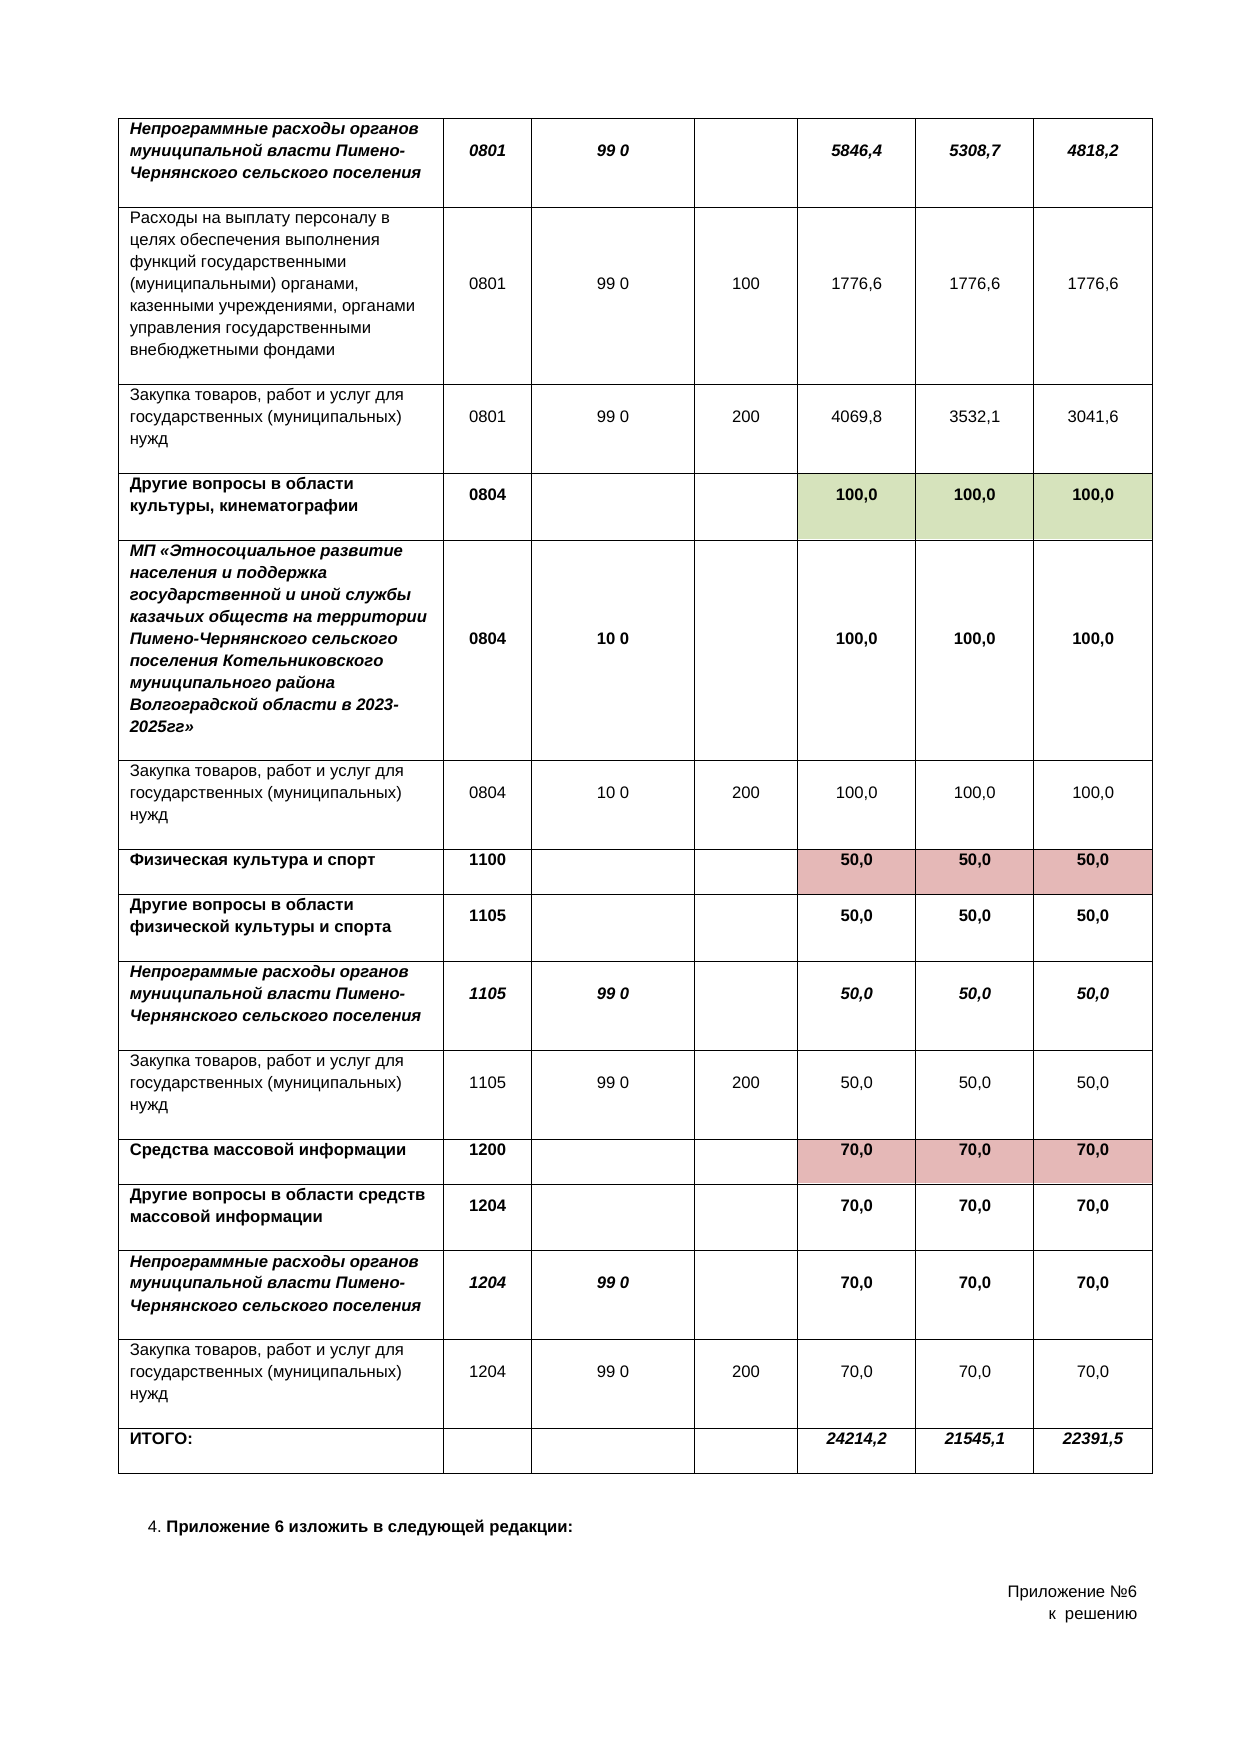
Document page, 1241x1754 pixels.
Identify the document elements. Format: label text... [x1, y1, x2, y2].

table_cell 200 [695, 1340, 797, 1428]
table_cell 5308,7 [916, 119, 1033, 207]
table_cell 50,0 [1034, 850, 1152, 894]
table_cell Закупка товаров, работ и услуг для государственных (муниципальных) нужд [119, 761, 443, 849]
table_cell 0801 [444, 119, 531, 207]
table_cell 200 [695, 761, 797, 849]
table_cell [532, 1429, 694, 1473]
table_cell 100,0 [916, 474, 1033, 539]
table_cell 50,0 [798, 895, 915, 961]
table_cell 50,0 [1034, 895, 1152, 961]
table_cell 50,0 [1034, 962, 1152, 1050]
table_cell 100,0 [916, 541, 1033, 760]
table_cell [695, 474, 797, 539]
table_cell 50,0 [916, 962, 1033, 1050]
table_cell [532, 474, 694, 539]
table_cell 1105 [444, 1051, 531, 1138]
table_cell 70,0 [798, 1140, 915, 1183]
table_cell [532, 1185, 694, 1250]
table_cell 50,0 [798, 962, 915, 1050]
table_cell 50,0 [1034, 1051, 1152, 1138]
table_cell 1204 [444, 1251, 531, 1339]
table_cell 99 0 [532, 962, 694, 1050]
table_cell Закупка товаров, работ и услуг для государственных (муниципальных) нужд [119, 1051, 443, 1138]
table_cell 100,0 [1034, 761, 1152, 849]
table_cell [695, 119, 797, 207]
table_cell МП «Этносоциальное развитие населения и поддержка государственной и иной службы казачьих обществ на территории Пимено-Чернянского сельского поселения Котельниковского муниципального района Волгоградской области в 2023-2025гг» [119, 541, 443, 760]
table_cell 50,0 [798, 1051, 915, 1138]
table_cell [695, 1429, 797, 1473]
table_cell 50,0 [916, 850, 1033, 894]
table_cell Закупка товаров, работ и услуг для государственных (муниципальных) нужд [119, 385, 443, 473]
table_cell 10 0 [532, 541, 694, 760]
table_cell 1105 [444, 962, 531, 1050]
table_cell 1200 [444, 1140, 531, 1183]
table_cell Другие вопросы в области физической культуры и спорта [119, 895, 443, 961]
table_cell Непрограммые расходы органов муниципальной власти Пимено-Чернянского сельского поселения [119, 962, 443, 1050]
table_cell 0804 [444, 761, 531, 849]
table_cell 24214,2 [798, 1429, 915, 1473]
table_cell 4818,2 [1034, 119, 1152, 207]
table_cell 3041,6 [1034, 385, 1152, 473]
table_cell 100,0 [798, 474, 915, 539]
table_cell [695, 541, 797, 760]
table_cell Непрограммные расходы органов муниципальной власти Пимено-Чернянского сельского поселения [119, 119, 443, 207]
text 4. Приложение 6 изложить в следующей редакции: [148, 1517, 1137, 1536]
table_cell 70,0 [916, 1251, 1033, 1339]
table_cell 1776,6 [1034, 208, 1152, 384]
table_cell 100 [695, 208, 797, 384]
table_cell 70,0 [916, 1140, 1033, 1183]
table_cell [532, 895, 694, 961]
table_cell 1100 [444, 850, 531, 894]
table_cell 50,0 [798, 850, 915, 894]
table_cell 4069,8 [798, 385, 915, 473]
table_cell [695, 1251, 797, 1339]
table_cell Физическая культура и спорт [119, 850, 443, 894]
table_cell [532, 1140, 694, 1183]
table_cell 99 0 [532, 1051, 694, 1138]
table_cell 100,0 [916, 761, 1033, 849]
table_cell 99 0 [532, 119, 694, 207]
table_cell 100,0 [1034, 541, 1152, 760]
table_cell 100,0 [798, 541, 915, 760]
table_cell [695, 1185, 797, 1250]
table_cell 1204 [444, 1340, 531, 1428]
table_cell [695, 895, 797, 961]
table_cell Непрограммные расходы органов муниципальной власти Пимено-Чернянского сельского поселения [119, 1251, 443, 1339]
table_cell 70,0 [798, 1340, 915, 1428]
table_cell Другие вопросы в области культуры, кинематографии [119, 474, 443, 539]
table_cell 21545,1 [916, 1429, 1033, 1473]
table_cell 50,0 [916, 895, 1033, 961]
table_cell ИТОГО: [119, 1429, 443, 1473]
table_cell Средства массовой информации [119, 1140, 443, 1183]
table_cell 200 [695, 385, 797, 473]
table_cell Закупка товаров, работ и услуг для государственных (муниципальных) нужд [119, 1340, 443, 1428]
table_cell 1204 [444, 1185, 531, 1250]
text к решению [148, 1603, 1137, 1623]
table_cell 70,0 [1034, 1251, 1152, 1339]
table_cell 70,0 [1034, 1340, 1152, 1428]
table_cell 0801 [444, 385, 531, 473]
table_cell [695, 1140, 797, 1183]
text Приложение №6 [148, 1582, 1137, 1601]
table_cell 10 0 [532, 761, 694, 849]
table_cell 0804 [444, 474, 531, 539]
table_cell 99 0 [532, 1251, 694, 1339]
table_cell 70,0 [1034, 1140, 1152, 1183]
table_cell 70,0 [916, 1340, 1033, 1428]
table_cell 1105 [444, 895, 531, 961]
table_cell [695, 850, 797, 894]
table_cell 0801 [444, 208, 531, 384]
table_cell [444, 1429, 531, 1473]
table_cell 70,0 [916, 1185, 1033, 1250]
table_cell [695, 962, 797, 1050]
table_cell 0804 [444, 541, 531, 760]
table_cell 100,0 [798, 761, 915, 849]
table_cell 100,0 [1034, 474, 1152, 539]
table_cell 70,0 [798, 1185, 915, 1250]
table_cell 3532,1 [916, 385, 1033, 473]
table_cell 70,0 [798, 1251, 915, 1339]
table_cell 70,0 [1034, 1185, 1152, 1250]
table_cell [532, 850, 694, 894]
table_cell 200 [695, 1051, 797, 1138]
table_cell 50,0 [916, 1051, 1033, 1138]
table_cell 99 0 [532, 385, 694, 473]
table_cell 1776,6 [798, 208, 915, 384]
table_cell 1776,6 [916, 208, 1033, 384]
table_cell 5846,4 [798, 119, 915, 207]
table_cell Расходы на выплату персоналу в целях обеспечения выполнения функций государственными (муниципальными) органами, казенными учреждениями, органами управления государственными внебюджетными фондами [119, 208, 443, 384]
table_cell Другие вопросы в области средств массовой информации [119, 1185, 443, 1250]
table_cell 99 0 [532, 208, 694, 384]
table_cell 99 0 [532, 1340, 694, 1428]
table_cell 22391,5 [1034, 1429, 1152, 1473]
